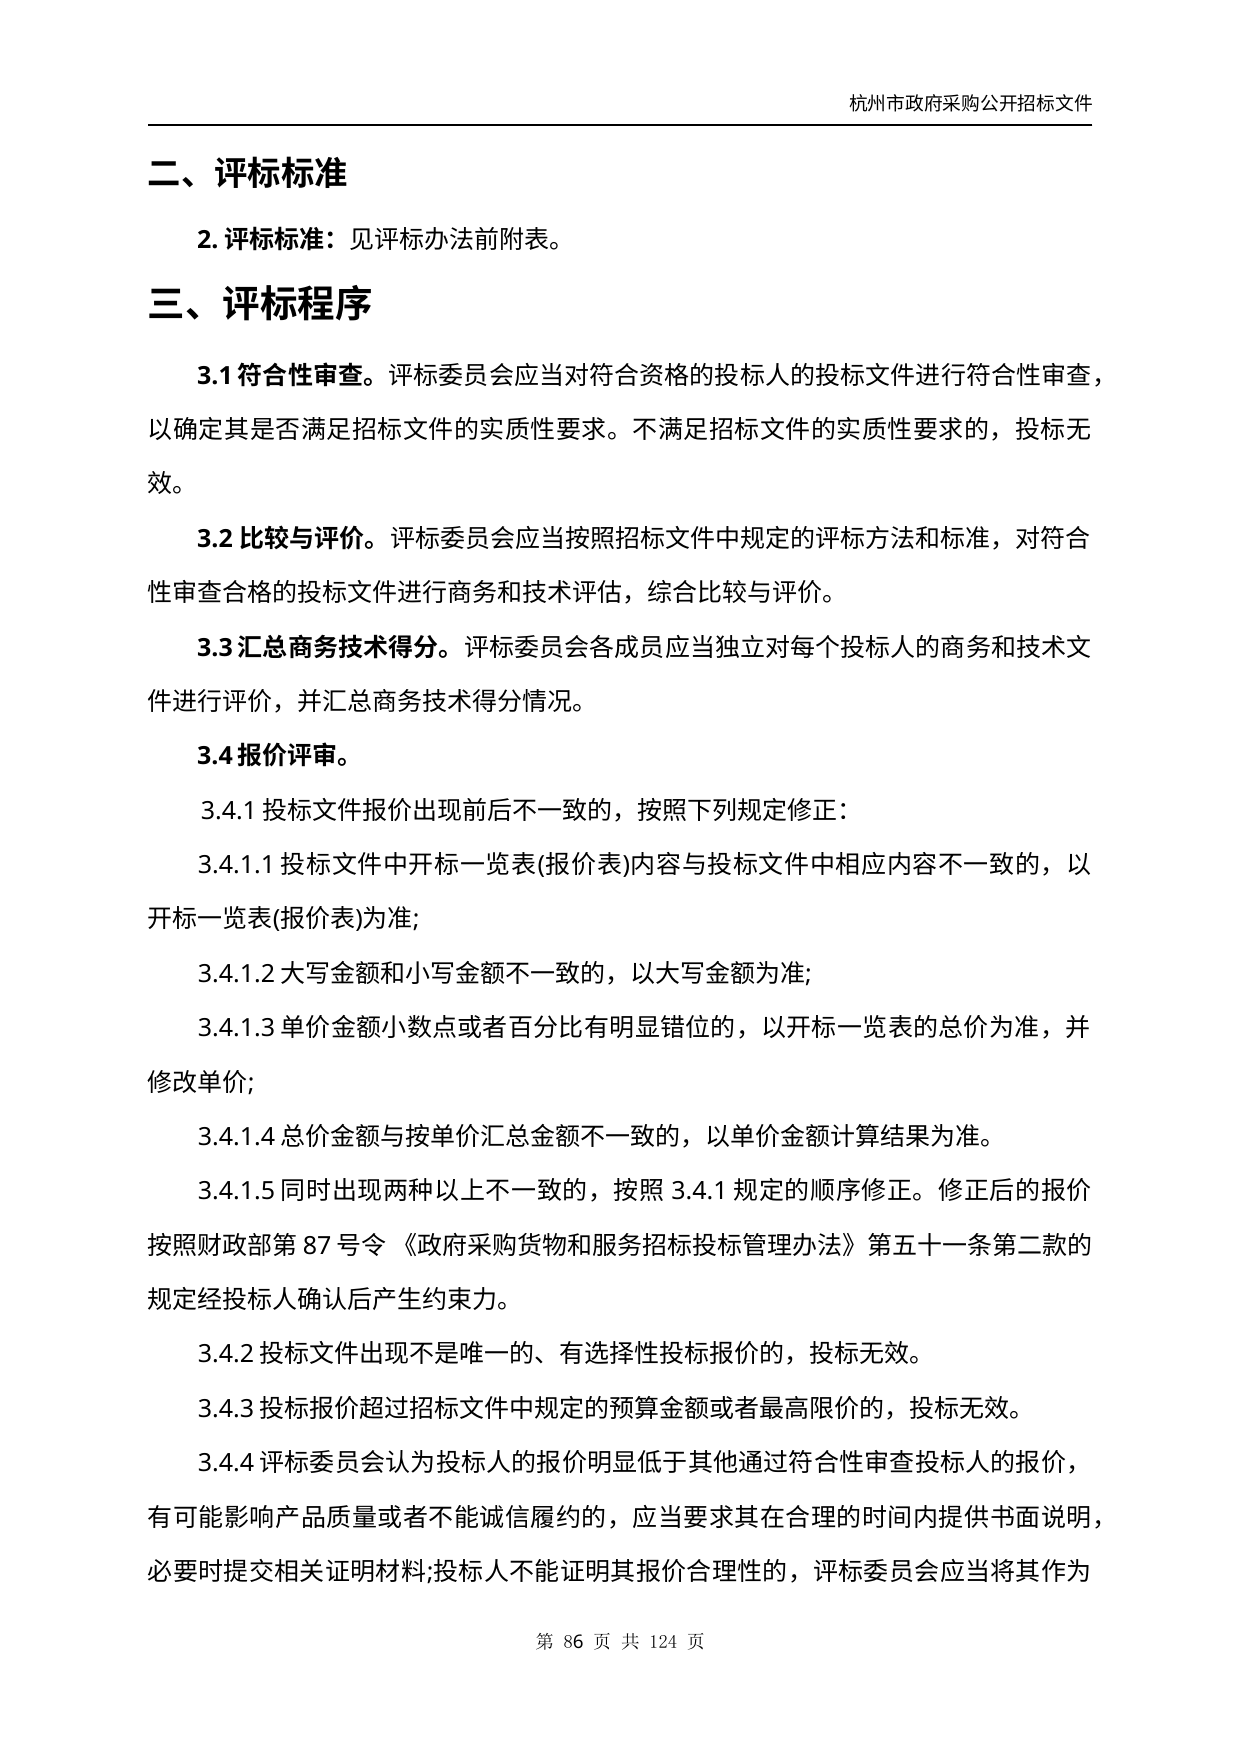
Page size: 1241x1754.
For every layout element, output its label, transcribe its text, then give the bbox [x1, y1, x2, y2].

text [148, 1443, 1092, 1588]
text 3.4.1.3单价金额小数点或者百分比有明显错位的，以开标一览表的总价为准，并修改单价; [148, 1008, 1092, 1098]
text 3.4.3投标报价超过招标文件中规定的预算金额或者最高限价的，投标无效。 [148, 1388, 1092, 1424]
text 三、评标程序 [148, 274, 1092, 328]
text 3.1符合性审查。评标委员会应当对符合资格的投标人的投标文件进行符合性审查，以确定其是否满足招标文件的实质性要求。不满足招标文件的实质性要求的，投标无效。 [148, 355, 1092, 500]
text 2. 评标标准：见评标办法前附表。 [148, 219, 1092, 256]
text 3.4.1.4总价金额与按单价汇总金额不一致的，以单价金额计算结果为准。 [148, 1116, 1092, 1153]
text 二、评标标准 [148, 147, 1092, 195]
text 3.4.1投标文件报价出现前后不一致的，按照下列规定修正： [148, 790, 1092, 826]
text 3.2 比较与评价。评标委员会应当按照招标文件中规定的评标方法和标准，对符合性审查合格的投标文件进行商务和技术评估，综合比较与评价。 [148, 518, 1092, 609]
text 3.4.2投标文件出现不是唯一的、有选择性投标报价的，投标无效。 [148, 1334, 1092, 1370]
text 3.3汇总商务技术得分。评标委员会各成员应当独立对每个投标人的商务和技术文件进行评价，并汇总商务技术得分情况。 [148, 627, 1092, 718]
text 3.4.1.1投标文件中开标一览表(报价表)内容与投标文件中相应内容不一致的，以开标一览表(报价表)为准; [148, 844, 1092, 935]
text 3.4报价评审。 [148, 736, 1092, 772]
text 3.4.1.2大写金额和小写金额不一致的，以大写金额为准; [148, 953, 1092, 989]
text 3.4.1.5同时出现两种以上不一致的，按照3.4.1规定的顺序修正。修正后的报价按照财政部第87号令 《政府采购货物和服务招标投标管理办法》第五十一条第二款的规定经投标人确认后产生约束力。 [148, 1171, 1092, 1316]
